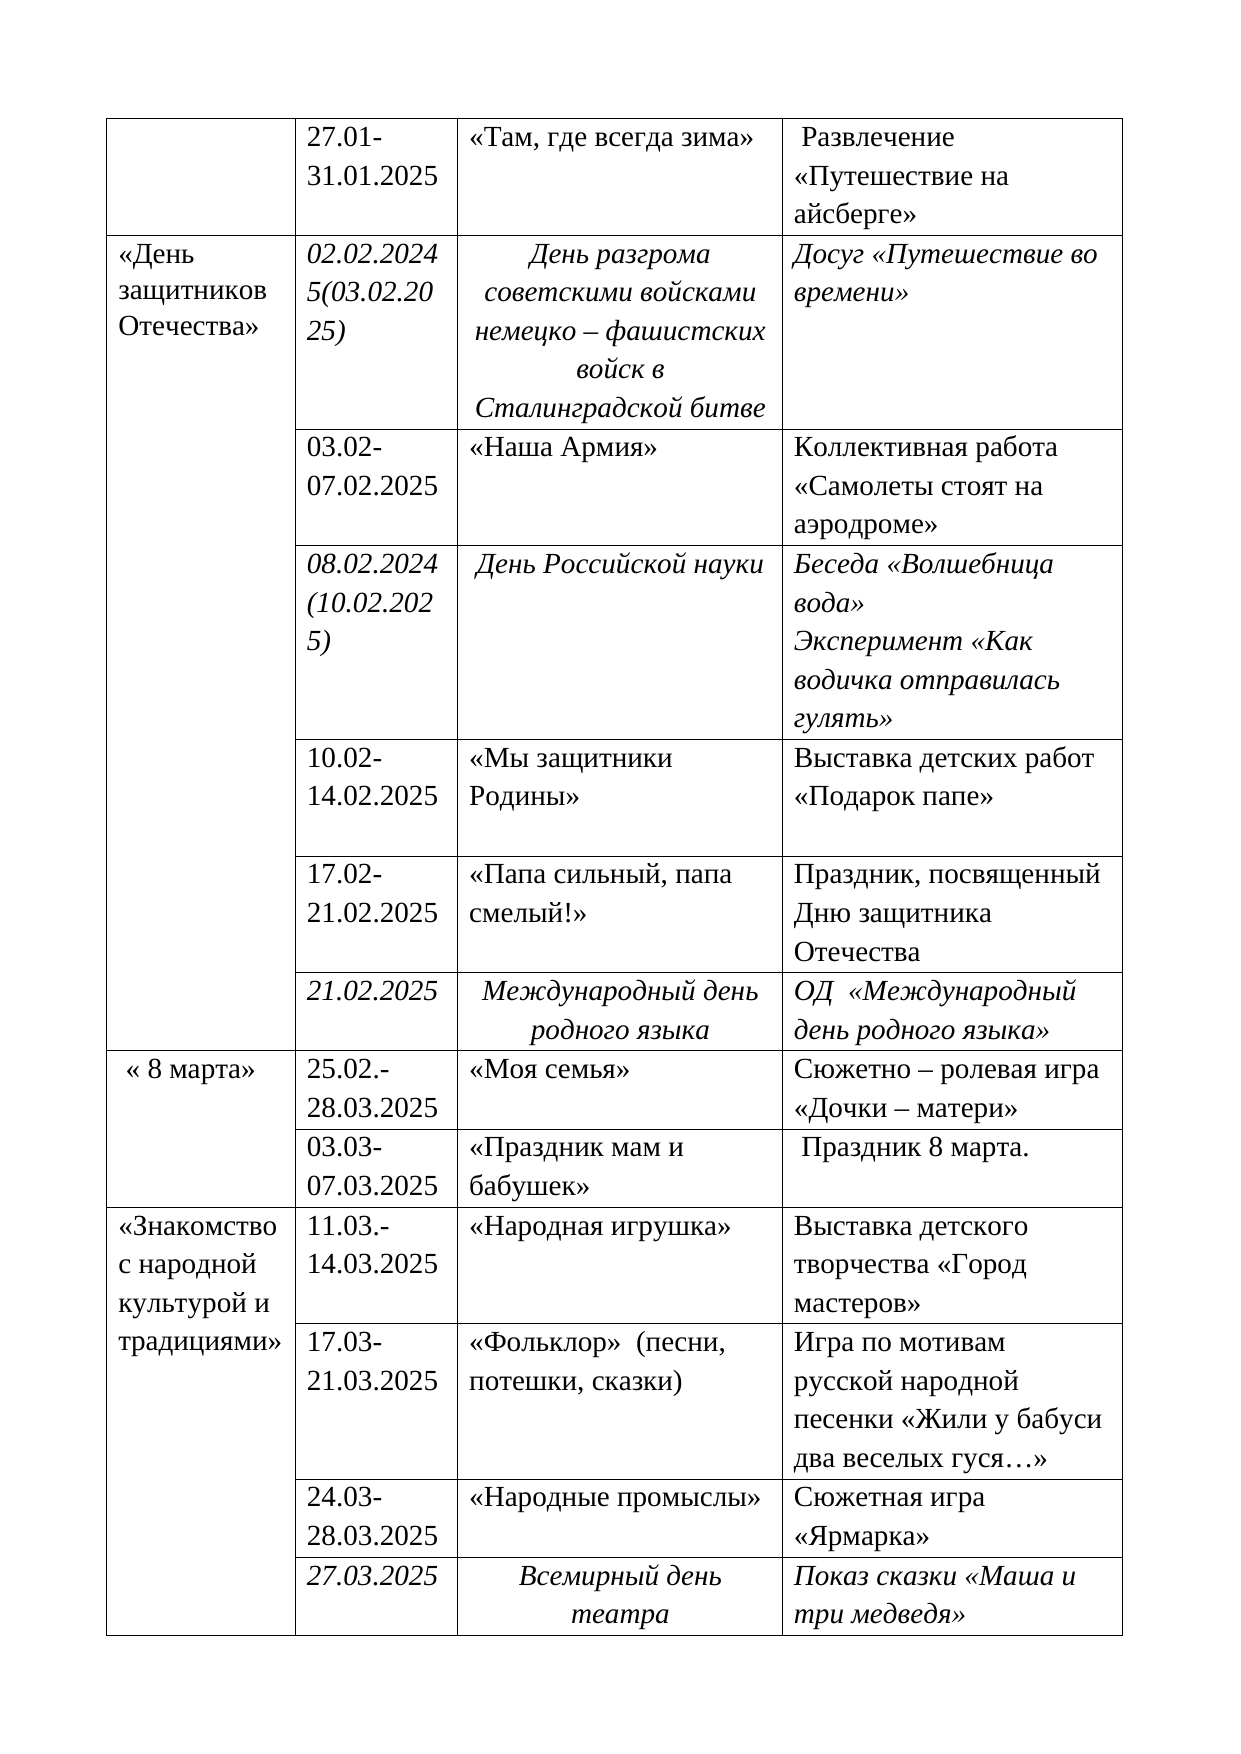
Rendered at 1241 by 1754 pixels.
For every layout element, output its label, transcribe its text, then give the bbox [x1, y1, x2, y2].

table_cell 21.02.2025 [296, 973, 457, 1050]
table_cell «Моя семья» [458, 1051, 782, 1128]
table_cell «Там, где всегда зима» [458, 119, 782, 235]
table_cell «Знакомство с народной культурой и традициями» [107, 1208, 295, 1635]
table_cell Коллективная работа «Самолеты стоят на аэродроме» [783, 430, 1122, 545]
table_cell День Российской науки [458, 546, 782, 739]
table_cell «Фольклор» (песни, потешки, сказки) [458, 1324, 782, 1478]
table_cell Выставка детского творчества «Город мастеров» [783, 1208, 1122, 1323]
table_cell «Мы защитники Родины» [458, 740, 782, 856]
table_cell Праздник, посвященный Дню защитника Отечества [783, 857, 1122, 972]
table_cell 17.03-21.03.2025 [296, 1324, 457, 1478]
table_cell «Праздник мам и бабушек» [458, 1130, 782, 1207]
table_cell 25.02.-28.03.2025 [296, 1051, 457, 1128]
table_cell 02.02.20245(03.02.2025) [296, 236, 457, 428]
table_cell День разгрома советскими войсками немецко – фашистских войск в Сталинградской битве [458, 236, 782, 428]
table_cell Досуг «Путешествие во времени» [783, 236, 1122, 428]
table_cell 10.02-14.02.2025 [296, 740, 457, 856]
table_cell «Наша Армия» [458, 430, 782, 545]
table_cell ОД «Международный день родного языка» [783, 973, 1122, 1050]
table_cell 03.02-07.02.2025 [296, 430, 457, 545]
table_cell « 8 марта» [107, 1051, 295, 1207]
table_cell Праздник 8 марта. [783, 1130, 1122, 1207]
table_cell Игра по мотивам русской народной песенки «Жили у бабуси два веселых гуся…» [783, 1324, 1122, 1478]
table_cell Показ сказки «Маша и три медведя» [783, 1558, 1122, 1635]
table_cell Беседа «Волшебница вода» Эксперимент «Как водичка отправилась гулять» [783, 546, 1122, 739]
table_cell «Папа сильный, папа смелый!» [458, 857, 782, 972]
table_cell 17.02-21.02.2025 [296, 857, 457, 972]
table_cell Выставка детских работ «Подарок папе» [783, 740, 1122, 856]
table_cell 24.03-28.03.2025 [296, 1480, 457, 1557]
table_cell Всемирный день театра [458, 1558, 782, 1635]
table_cell Международный день родного языка [458, 973, 782, 1050]
table_cell «Народные промыслы» [458, 1480, 782, 1557]
table_cell Развлечение «Путешествие на айсберге» [783, 119, 1122, 235]
table_cell «День защитников Отечества» [107, 236, 295, 1050]
table_cell «Народная игрушка» [458, 1208, 782, 1323]
table_cell 27.03.2025 [296, 1558, 457, 1635]
table_cell Сюжетная игра «Ярмарка» [783, 1480, 1122, 1557]
table_cell 03.03-07.03.2025 [296, 1130, 457, 1207]
table_cell 11.03.-14.03.2025 [296, 1208, 457, 1323]
table_cell 27.01-31.01.2025 [296, 119, 457, 235]
table_cell 08.02.2024(10.02.2025) [296, 546, 457, 739]
table_cell Сюжетно – ролевая игра «Дочки – матери» [783, 1051, 1122, 1128]
